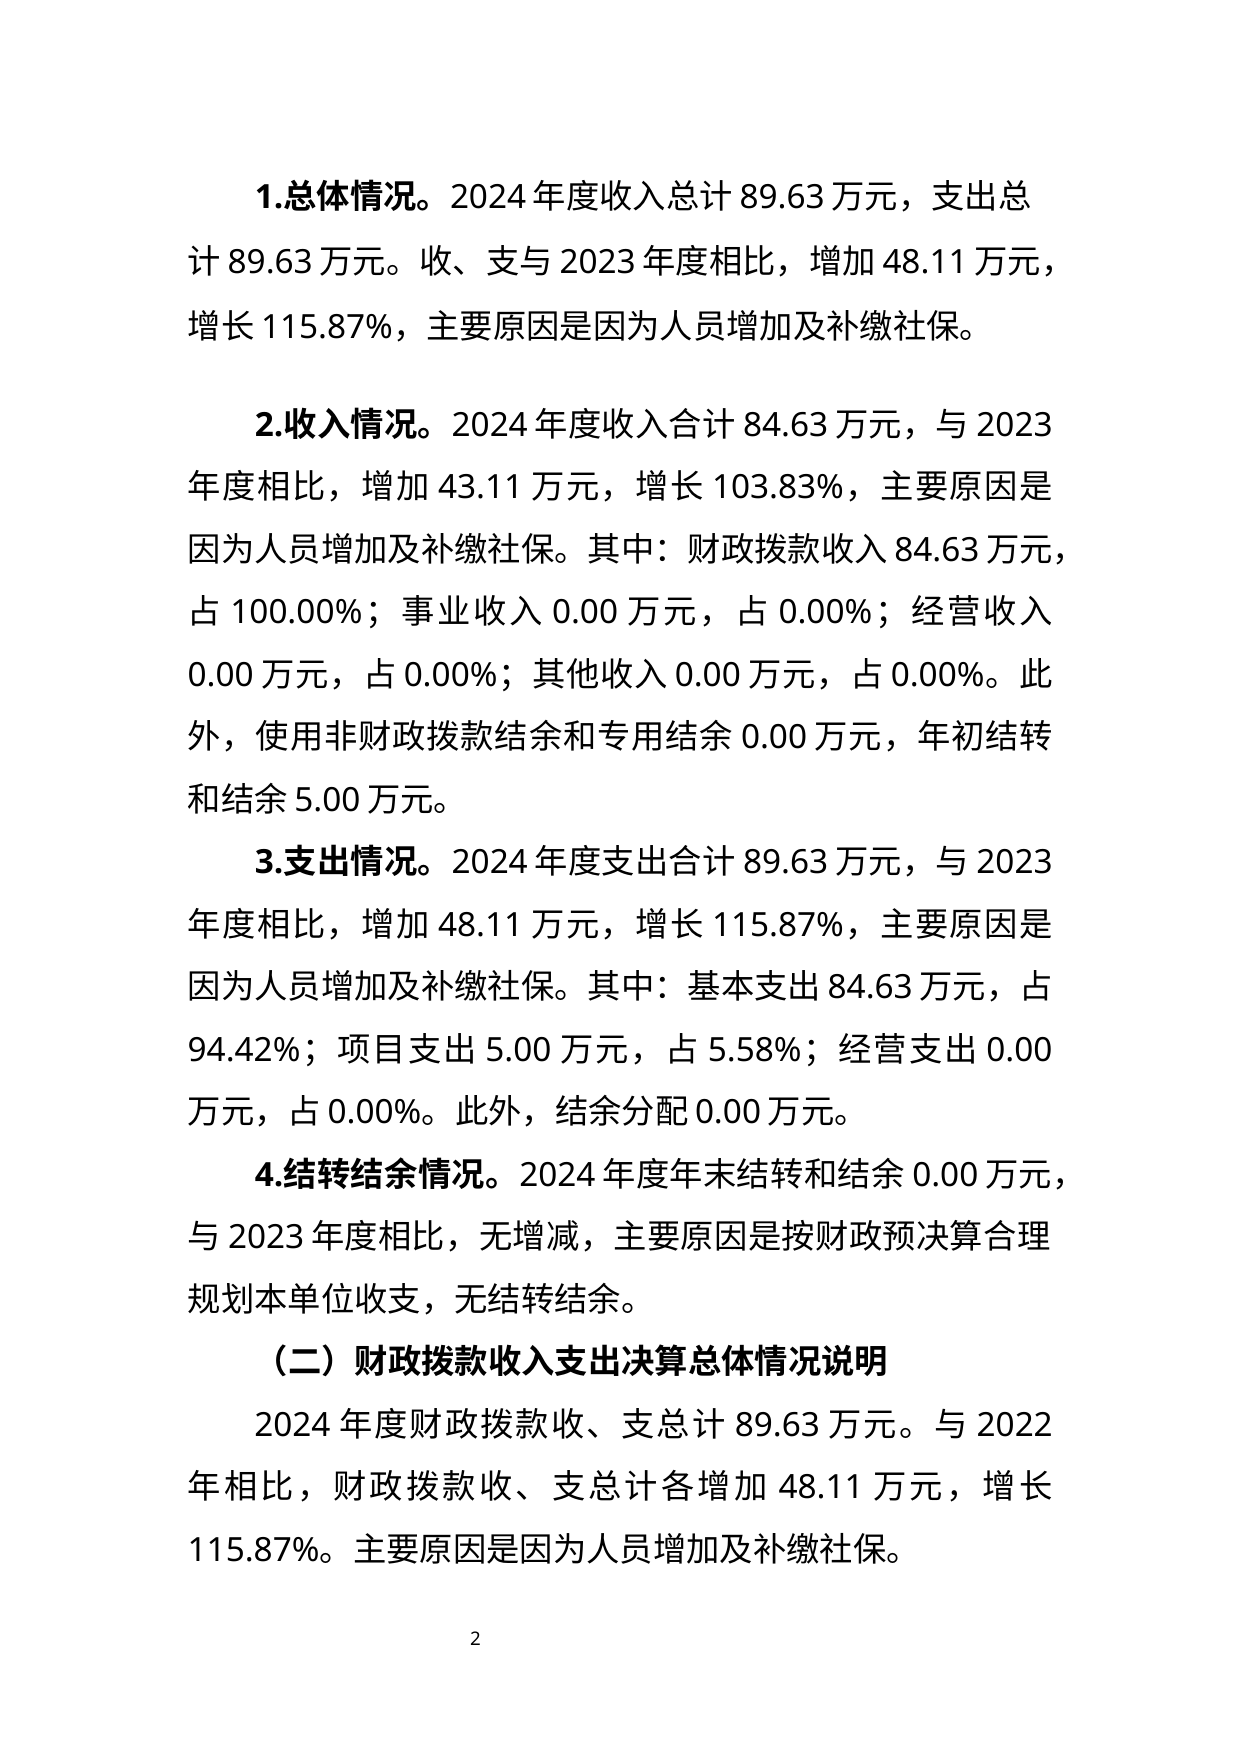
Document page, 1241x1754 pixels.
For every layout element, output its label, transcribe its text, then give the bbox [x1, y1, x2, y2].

text 3.支出情况。2024年度支出合计89.63万元，与2023年度相比，增加48.11万元，增长115.87%，主要原因是因为人员增加及补缴社保。其中：基本支出84.63万元，占94.42%；项目支出5.00万元，占5.58%；经营支出0.00万元，占0.00%。此外，结余分配0.00万元。 [187, 824, 1053, 1136]
text （二）财政拨款收入支出决算总体情况说明 [187, 1324, 1053, 1386]
text 2024年度财政拨款收、支总计89.63万元。与2022年相比，财政拨款收、支总计各增加48.11万元，增长115.87%。主要原因是因为人员增加及补缴社保。 [187, 1386, 1053, 1574]
text 4.结转结余情况。2024年度年末结转和结余0.00万元，与2023年度相比，无增减，主要原因是按财政预决算合理规划本单位收支，无结转结余。 [187, 1136, 1053, 1324]
text 2.收入情况。2024年度收入合计84.63万元，与2023年度相比，增加43.11万元，增长103.83%，主要原因是因为人员增加及补缴社保。其中：财政拨款收入84.63万元，占100.00%；事业收入0.00万元，占0.00%；经营收入0.00万元，占0.00%；其他收入0.00万元，占0.00%。此外，使用非财政拨款结余和专用结余0.00万元，年初结转和结余5.00万元。 [187, 386, 1053, 824]
text 1.总体情况。2024年度收入总计89.63万元，支出总计89.63万元。收、支与2023年度相比，增加48.11万元，增长115.87%，主要原因是因为人员增加及补缴社保。 [187, 162, 1053, 357]
